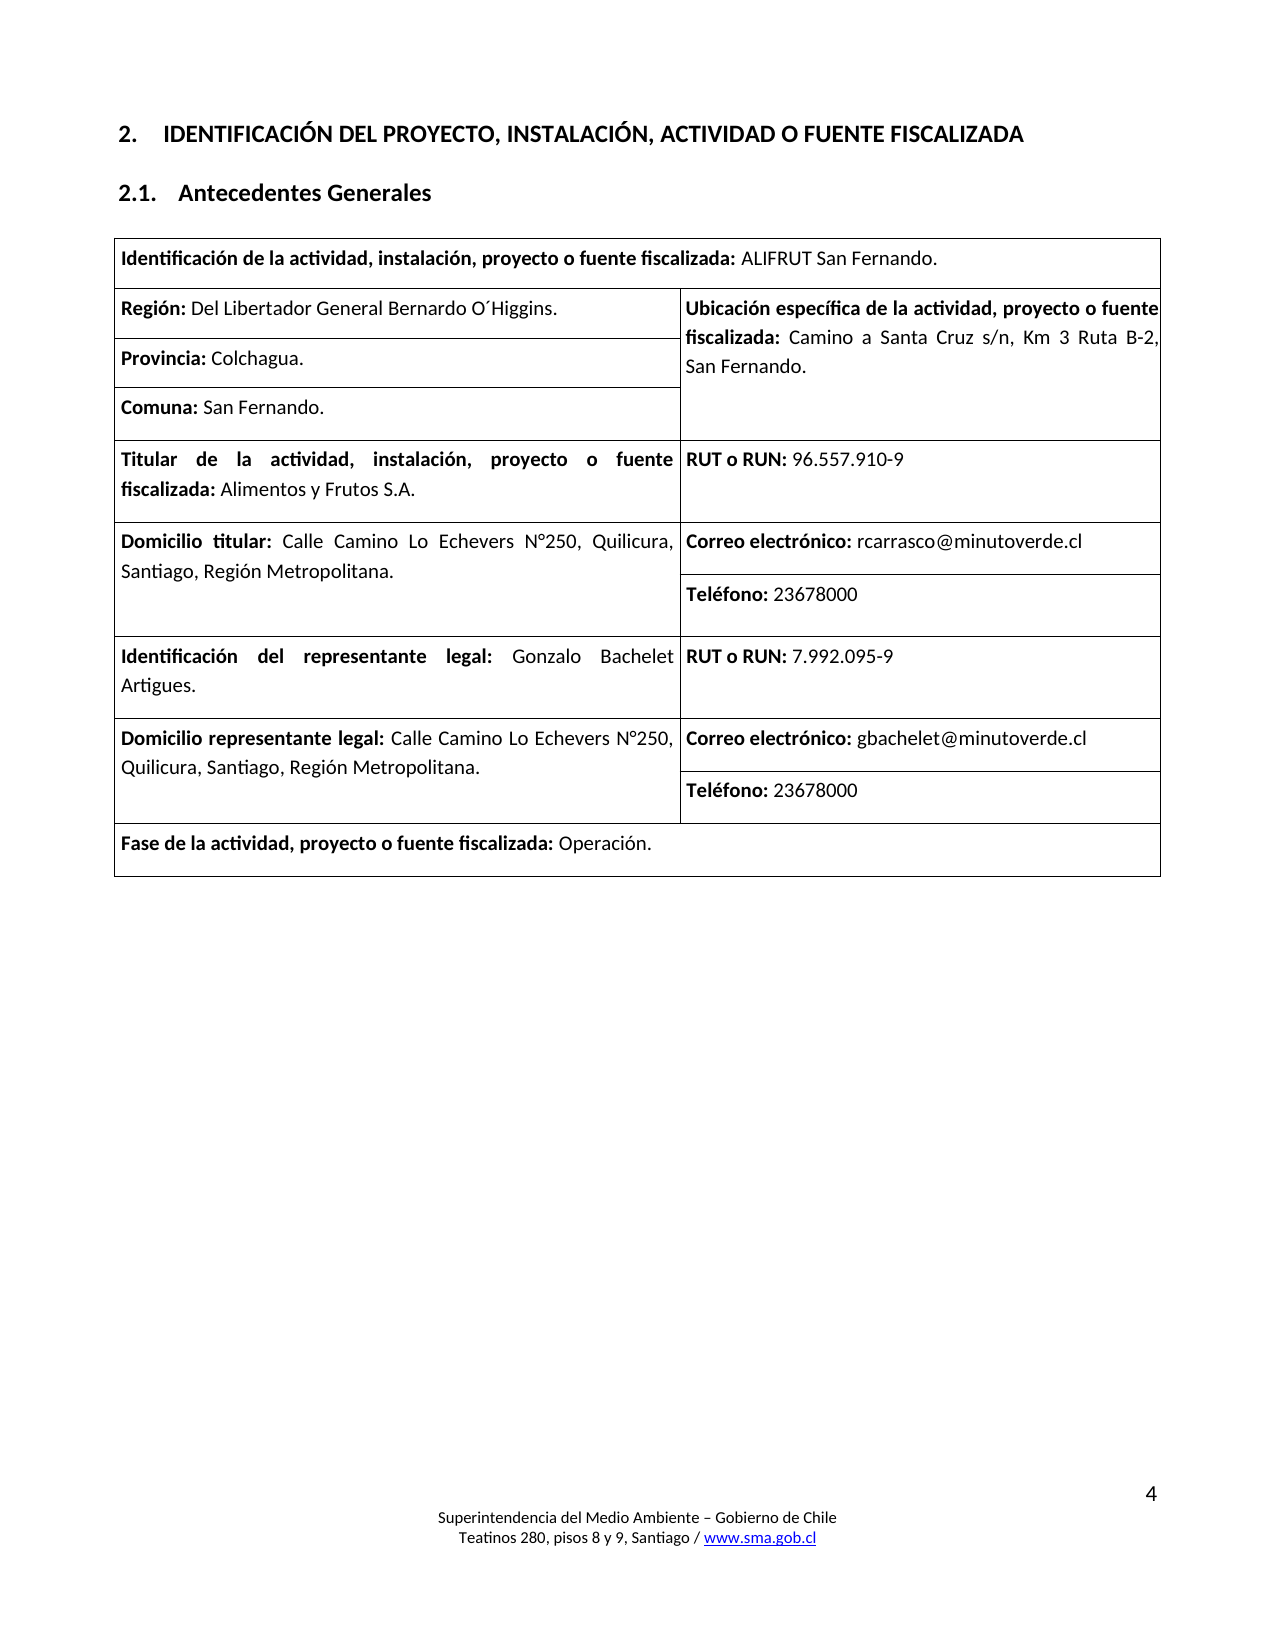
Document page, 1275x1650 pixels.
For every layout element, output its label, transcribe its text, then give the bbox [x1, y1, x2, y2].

table_cell Domicilio titular: Calle Camino Lo Echevers N°250, Quilicura, Santiago, Región Metropolitana. [115, 523, 680, 636]
table_cell Ubicación específica de la actividad, proyecto o fuente fiscalizada: Camino a Santa Cruz s/n, Km 3 Ruta B-2, San Fernando. [681, 289, 1160, 439]
table_cell Identificación del representante legal: Gonzalo Bachelet Artigues. [115, 637, 680, 718]
table_cell RUT o RUN: 96.557.910-9 [681, 441, 1160, 522]
table_cell Región: Del Libertador General Bernardo O´Higgins. [115, 289, 680, 338]
table_cell Provincia: Colchagua. [115, 339, 680, 387]
table_cell Correo electrónico: rcarrasco@minutoverde.cl [681, 523, 1160, 574]
subtitle Antecedentes Generales [118, 177, 1157, 207]
table_header Identificación de la actividad, instalación, proyecto o fuente fiscalizada: ALIFRUT San Fernando. [115, 239, 1160, 288]
subtitle IDENTIFICACIÓN DEL PROYECTO, INSTALACIÓN, ACTIVIDAD O FUENTE FISCALIZADA [118, 118, 1157, 149]
table_cell Teléfono: 23678000 [681, 575, 1160, 636]
table_cell Titular de la actividad, instalación, proyecto o fuente fiscalizada: Alimentos y Frutos S.A. [115, 441, 680, 522]
table_cell Fase de la actividad, proyecto o fuente fiscalizada: Operación. [115, 824, 1160, 876]
table_cell Correo electrónico: gbachelet@minutoverde.cl [681, 719, 1160, 771]
table_cell Domicilio representante legal: Calle Camino Lo Echevers N°250, Quilicura, Santiago, Región Metropolitana. [115, 719, 680, 823]
table_cell Teléfono: 23678000 [681, 772, 1160, 823]
table_cell RUT o RUN: 7.992.095-9 [681, 637, 1160, 718]
table_cell Comuna: San Fernando. [115, 388, 680, 439]
